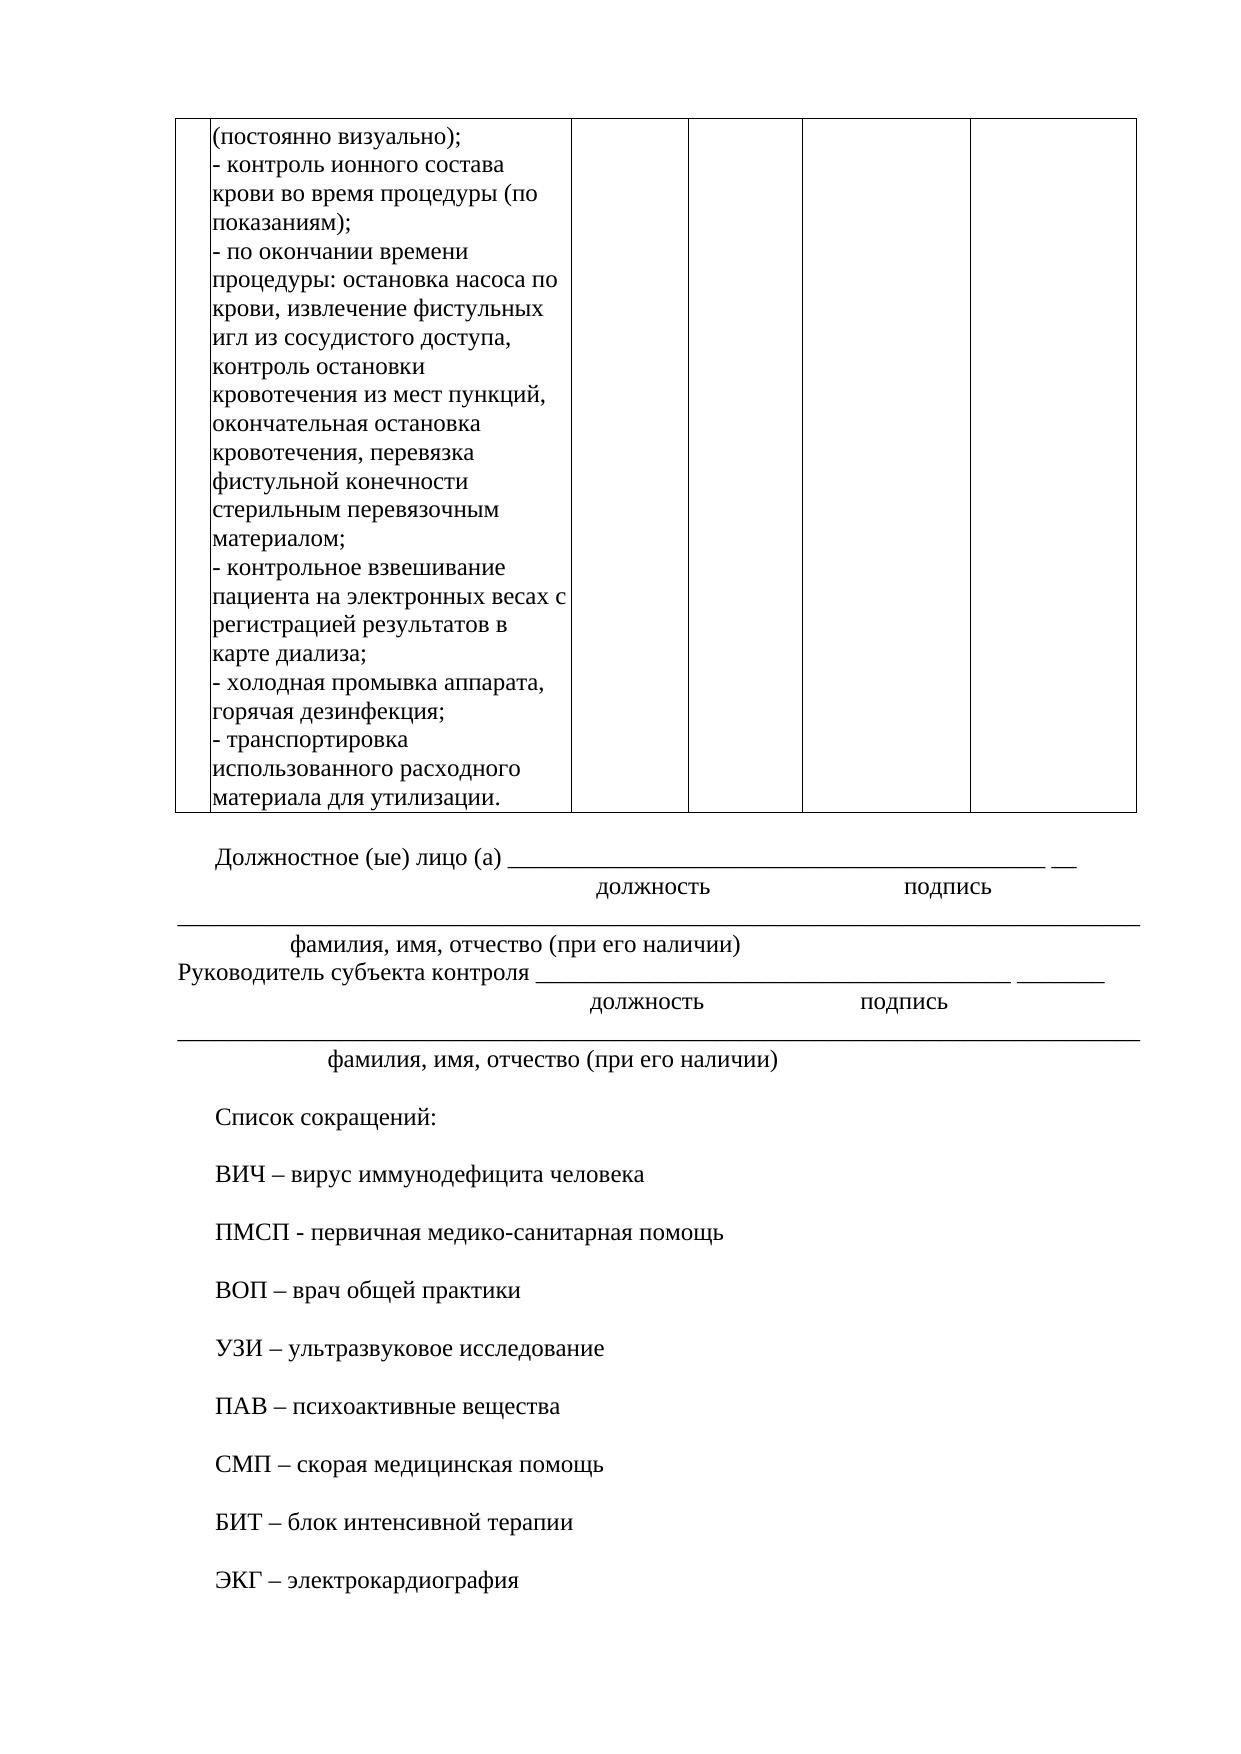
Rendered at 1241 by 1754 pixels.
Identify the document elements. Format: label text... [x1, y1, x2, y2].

text Должностное (ые) лицо (а) ___________________________________________ __ должность подпись _____________________________________________________________________________ фамилия, имя, отчество (при его наличии) Руководитель субъекта контроля ______________________________________ _______ должность подпись _____________________________________________________________________________ фамилия, имя, отчество (при его наличии) [177, 842, 1152, 1072]
table_cell 11 [176, 119, 210, 812]
text ЭКГ – электрокардиография [177, 1565, 1152, 1594]
text ВИЧ – вирус иммунодефицита человека [177, 1159, 1152, 1188]
table_cell [572, 119, 688, 812]
table_cell [803, 119, 970, 812]
text ПАВ – психоактивные вещества [177, 1391, 1152, 1420]
text ВОП – врач общей практики [177, 1275, 1152, 1304]
table_cell [689, 119, 802, 812]
text БИТ – блок интенсивной терапии [177, 1507, 1152, 1536]
table_cell [971, 119, 1136, 812]
text СМП – скорая медицинская помощь [177, 1449, 1152, 1478]
text УЗИ – ультразвуковое исследование [177, 1333, 1152, 1362]
text ПМСП - первичная медико-санитарная помощь [177, 1217, 1152, 1246]
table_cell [211, 119, 571, 812]
text Список сокращений: [177, 1102, 1152, 1130]
